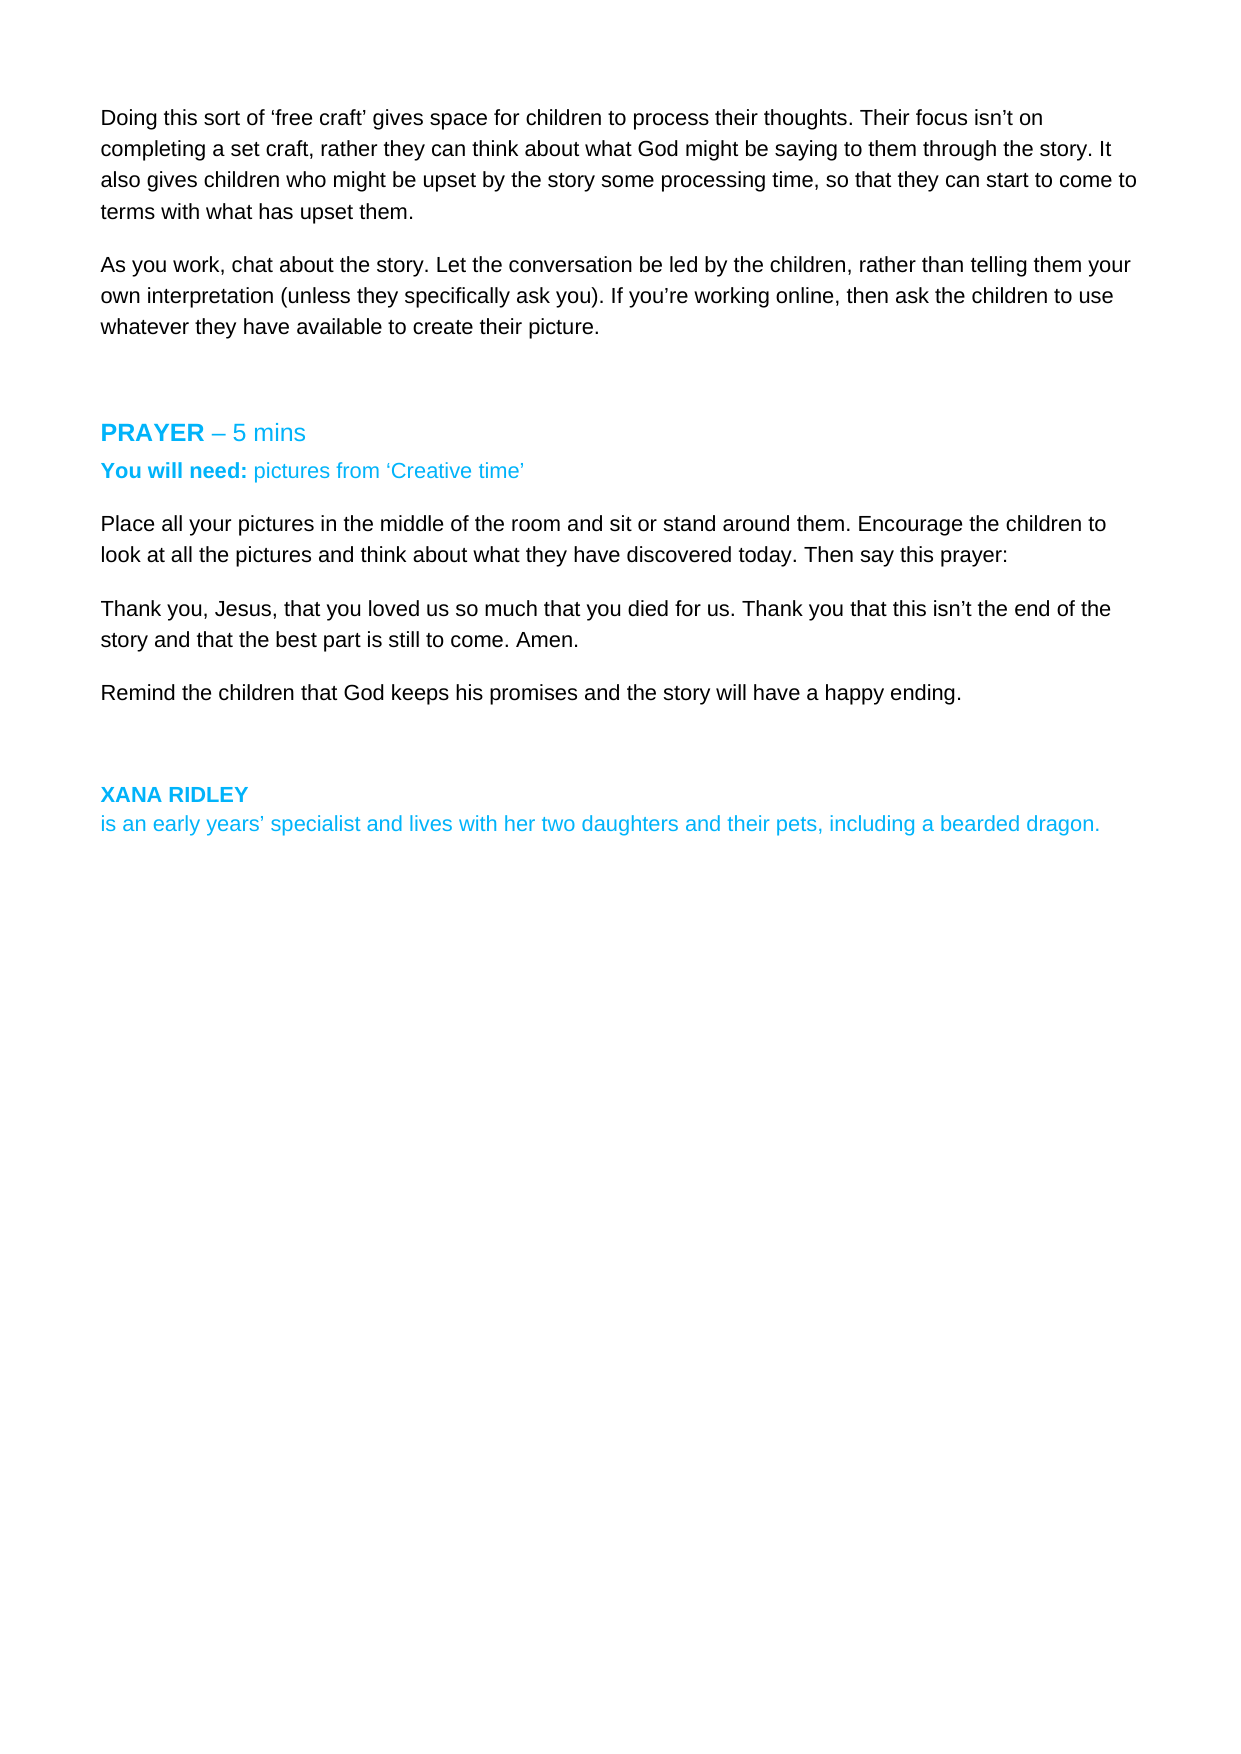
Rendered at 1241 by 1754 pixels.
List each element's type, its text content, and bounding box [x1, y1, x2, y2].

text As you work, chat about the story. Let the conversation be led by the children, rather than telling them your own interpretation (unless they specifically ask you). If you’re working online, then ask the children to use whatever they have available to create their picture. [100, 247, 1140, 341]
text You will need: pictures from ‘Creative time’ [100, 453, 1140, 485]
text Remind the children that God keeps his promises and the story will have a happy ending. [100, 675, 1140, 707]
text Thank you, Jesus, that you loved us so much that you died for us. Thank you that this isn’t the end of the story and that the best part is still to come. Amen. [100, 591, 1140, 653]
text is an early years’ specialist and lives with her two daughters and their pets, including a bearded dragon. [100, 807, 1140, 838]
text Doing this sort of ‘free craft’ gives space for children to process their thoughts. Their focus isn’t on completing a set craft, rather they can think about what God might be saying to them through the story. It also gives children who might be upset by the story some processing time, so that they can start to come to terms with what has upset them. [100, 100, 1140, 225]
text Place all your pictures in the middle of the room and sit or stand around them. Encourage the children to look at all the pictures and think about what they have discovered today. Then say this prayer: [100, 507, 1140, 569]
subtitle PRAYER – 5 mins [100, 416, 1140, 447]
text XANA RIDLEY [100, 782, 1140, 807]
